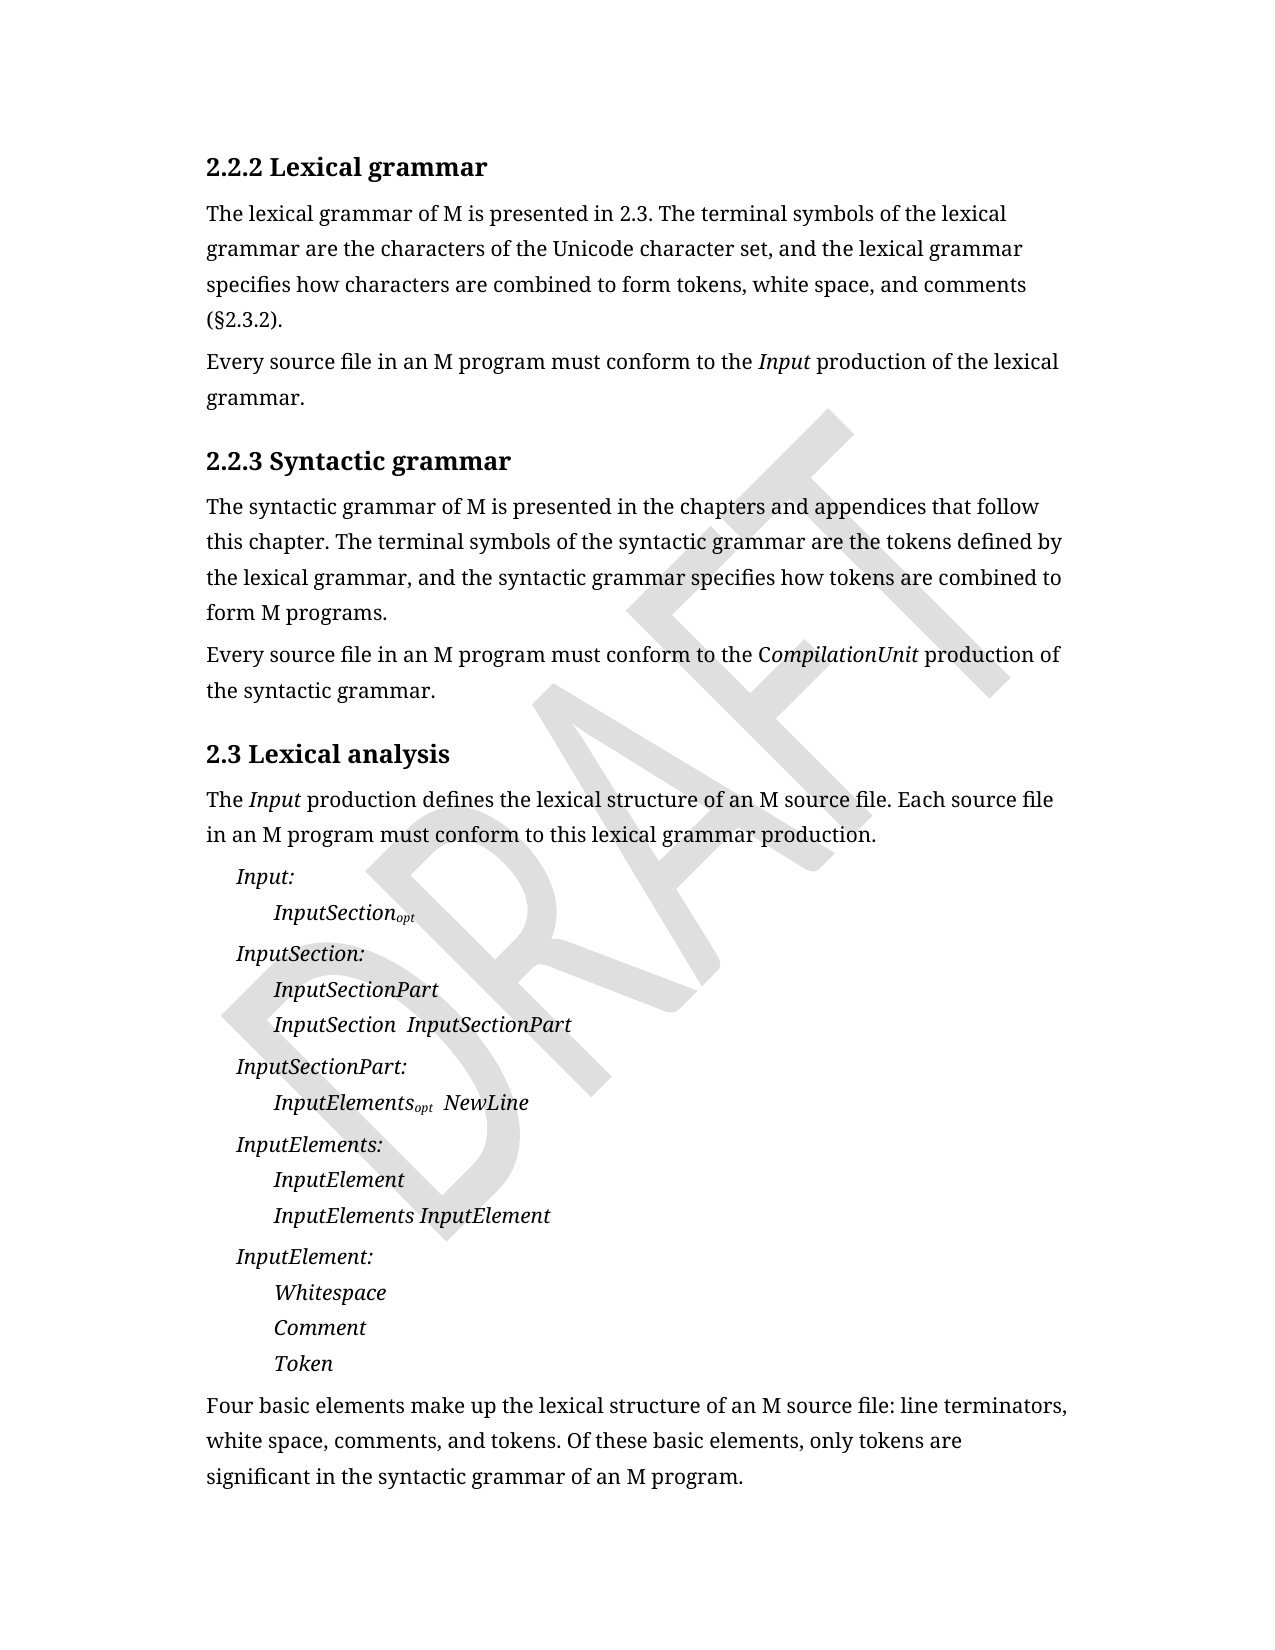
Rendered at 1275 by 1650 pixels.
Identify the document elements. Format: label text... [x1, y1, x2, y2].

subtitle Lexical analysis [206, 736, 1069, 770]
text InputSectionPart: InputElementsopt NewLine [236, 1052, 1069, 1116]
text The lexical grammar of M is presented in 2.3. The terminal symbols of the lexical grammar are the characters of the Unicode character set, and the lexical grammar specifies how characters are combined to form tokens, white space, and comments (§2.3.2). [206, 199, 1069, 334]
text The Input production defines the lexical structure of an M source file. Each source file in an M program must conform to this lexical grammar production. [206, 785, 1069, 849]
subtitle Lexical grammar [206, 150, 1069, 184]
text Every source file in an M program must conform to the Input production of the lexical grammar. [206, 347, 1069, 411]
text InputElements: InputElement InputElements InputElement [236, 1130, 1069, 1229]
text InputSection: InputSectionPart InputSection InputSectionPart [236, 939, 1069, 1039]
text InputElement: Whitespace Comment Token [236, 1242, 1069, 1377]
text Every source file in an M program must conform to the CompilationUnit production of the syntactic grammar. [206, 640, 1069, 704]
text Four basic elements make up the lexical structure of an M source file: line terminators, white space, comments, and tokens. Of these basic elements, only tokens are significant in the syntactic grammar of an M program. [206, 1391, 1069, 1490]
text The syntactic grammar of M is presented in the chapters and appendices that follow this chapter. The terminal symbols of the syntactic grammar are the tokens defined by the lexical grammar, and the syntactic grammar specifies how tokens are combined to form M programs. [206, 492, 1069, 627]
subtitle Syntactic grammar [206, 443, 1069, 477]
text Input: InputSectionopt [236, 862, 1069, 926]
